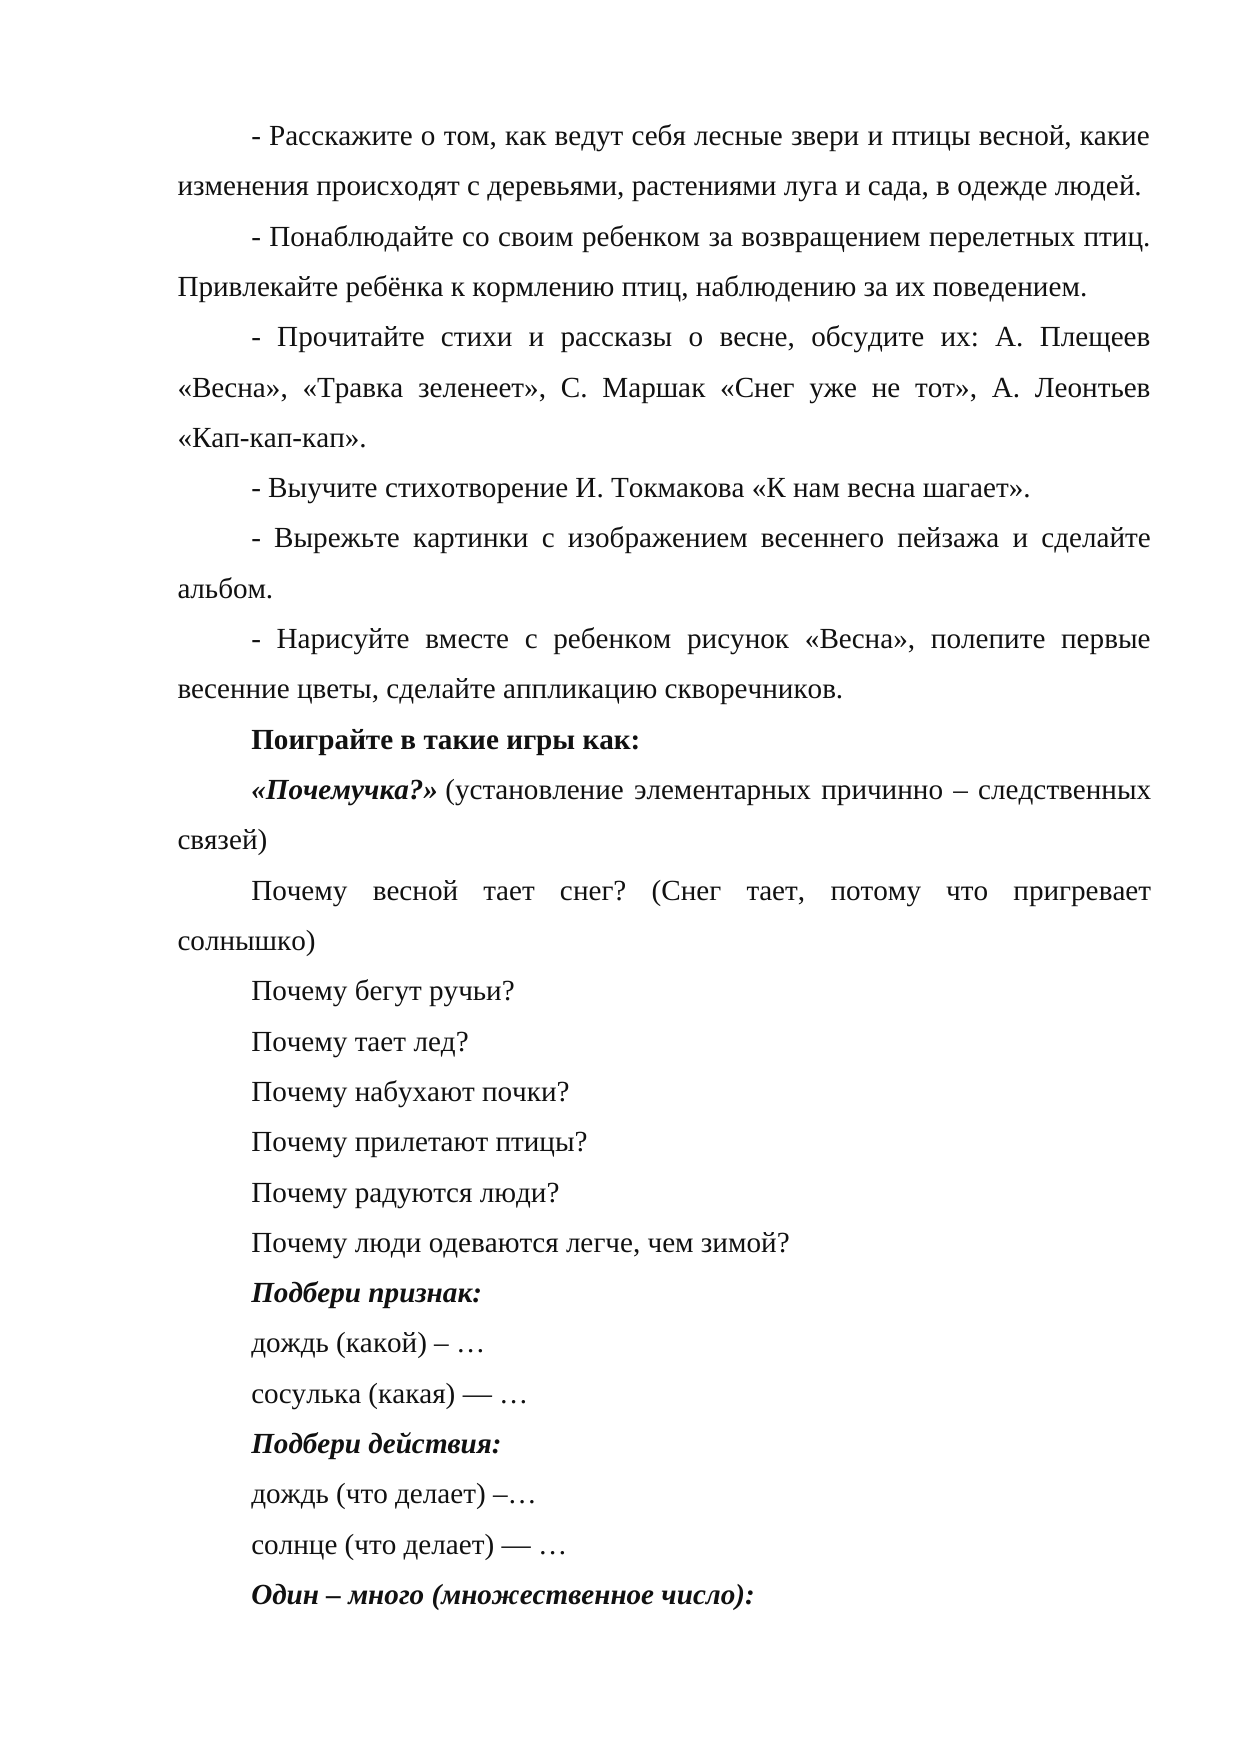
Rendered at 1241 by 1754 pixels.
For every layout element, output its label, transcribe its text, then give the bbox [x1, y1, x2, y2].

text Почему тает лед? [177, 1024, 1152, 1057]
text Почему люди одеваются легче, чем зимой? [177, 1225, 1152, 1258]
text Почему набухают почки? [177, 1074, 1152, 1108]
text - Расскажите о том, как ведут себя лесные звери и птицы весной, какие изменения происходят с деревьями, растениями луга и сада, в одежде людей. [177, 118, 1152, 202]
text Почему весной тает снег? (Снег тает, потому что пригревает солнышко) [177, 873, 1152, 957]
text сосулька (какая) — … [177, 1376, 1152, 1409]
text - Прочитайте стихи и рассказы о весне, обсудите их: А. Плещеев «Весна», «Травка зеленеет», С. Маршак «Снег уже не тот», А. Леонтьев «Кап-кап-кап». [177, 319, 1152, 453]
text Почему прилетают птицы? [177, 1124, 1152, 1158]
text - Понаблюдайте со своим ребенком за возвращением перелетных птиц. Привлекайте ребёнка к кормлению птиц, наблюдению за их поведением. [177, 219, 1152, 303]
text «Почемучка?» (установление элементарных причинно – следственных связей) [177, 772, 1152, 856]
text - Выучите стихотворение И. Токмакова «К нам весна шагает». [177, 470, 1152, 504]
text Подбери признак: [177, 1275, 1152, 1309]
text Почему радуются люди? [177, 1175, 1152, 1208]
text Один – много (множественное число): [177, 1577, 1152, 1611]
text дождь (какой) – … [177, 1326, 1152, 1359]
text солнце (что делает) — … [177, 1527, 1152, 1560]
text Поиграйте в такие игры как: [177, 722, 1152, 755]
text - Вырежьте картинки с изображением весеннего пейзажа и сделайте альбом. [177, 521, 1152, 604]
text Подбери действия: [177, 1426, 1152, 1460]
text - Нарисуйте вместе с ребенком рисунок «Весна», полепите первые весенние цветы, сделайте аппликацию скворечников. [177, 621, 1152, 705]
text дождь (что делает) –… [177, 1477, 1152, 1510]
text Почему бегут ручьи? [177, 973, 1152, 1007]
